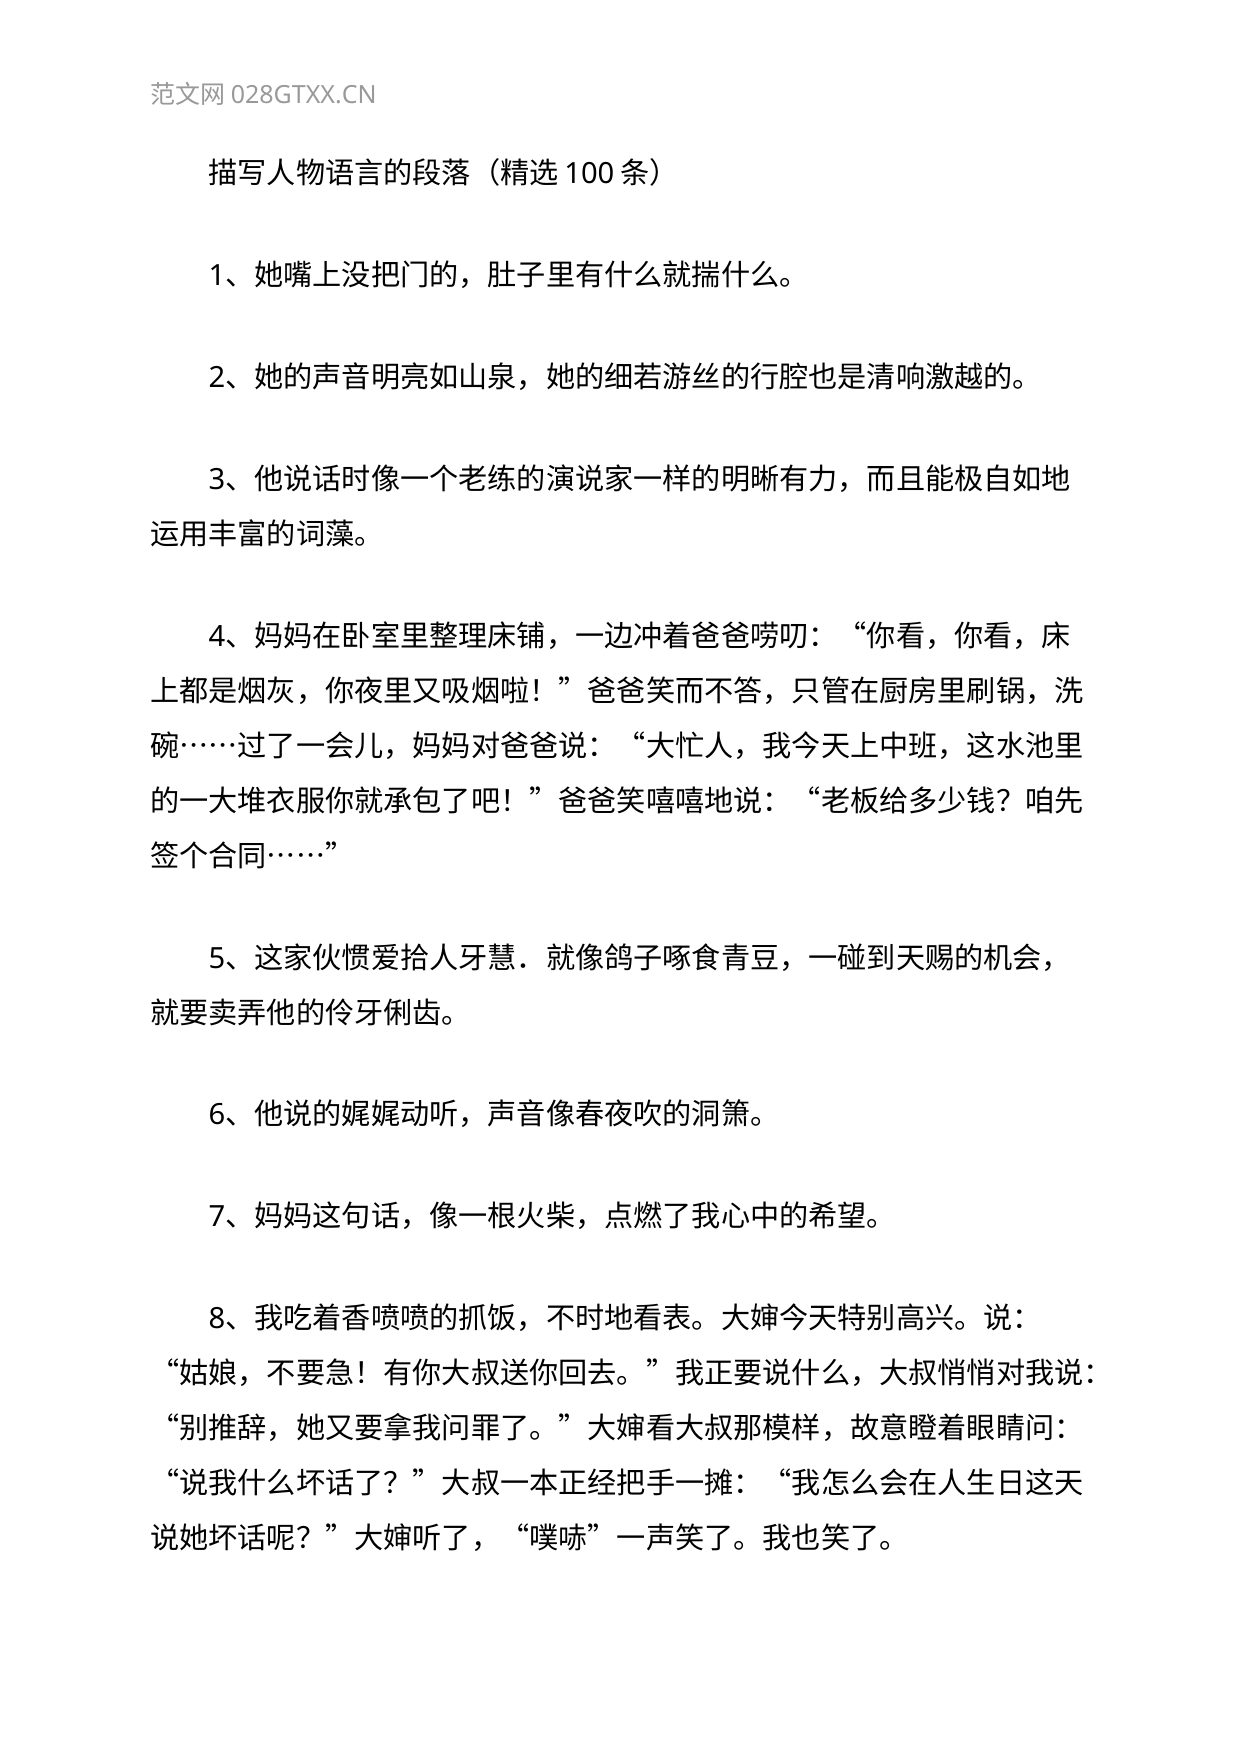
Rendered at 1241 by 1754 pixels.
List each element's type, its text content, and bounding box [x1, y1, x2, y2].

text 2、她的声音明亮如山泉，她的细若游丝的行腔也是清响激越的。 [150, 354, 1090, 396]
text 5、这家伙惯爱拾人牙慧．就像鸽子啄食青豆，一碰到天赐的机会，就要卖弄他的伶牙俐齿。 [150, 934, 1090, 1031]
text 1、她嘴上没把门的，肚子里有什么就揣什么。 [150, 252, 1090, 294]
text 6、他说的娓娓动听，声音像春夜吹的洞箫。 [150, 1091, 1090, 1133]
text 3、他说话时像一个老练的演说家一样的明晰有力，而且能极自如地运用丰富的词藻。 [150, 456, 1090, 553]
text 4、妈妈在卧室里整理床铺，一边冲着爸爸唠叨：“你看，你看，床上都是烟灰，你夜里又吸烟啦！”爸爸笑而不答，只管在厨房里刷锅，洗碗……过了一会儿，妈妈对爸爸说：“大忙人，我今天上中班，这水池里的一大堆衣服你就承包了吧！”爸爸笑嘻嘻地说：“老板给多少钱？咱先签个合同……” [150, 613, 1090, 875]
text 7、妈妈这句话，像一根火柴，点燃了我心中的希望。 [150, 1193, 1090, 1235]
text 8、我吃着香喷喷的抓饭，不时地看表。大婶今天特别高兴。说：“姑娘，不要急！有你大叔送你回去。”我正要说什么，大叔悄悄对我说：“别推辞，她又要拿我问罪了。”大婶看大叔那模样，故意瞪着眼睛问：“说我什么坏话了？”大叔一本正经把手一摊：“我怎么会在人生日这天说她坏话呢？”大婶听了，“噗哧”一声笑了。我也笑了。 [150, 1295, 1090, 1557]
text 描写人物语言的段落（精选100条） [150, 150, 1090, 192]
